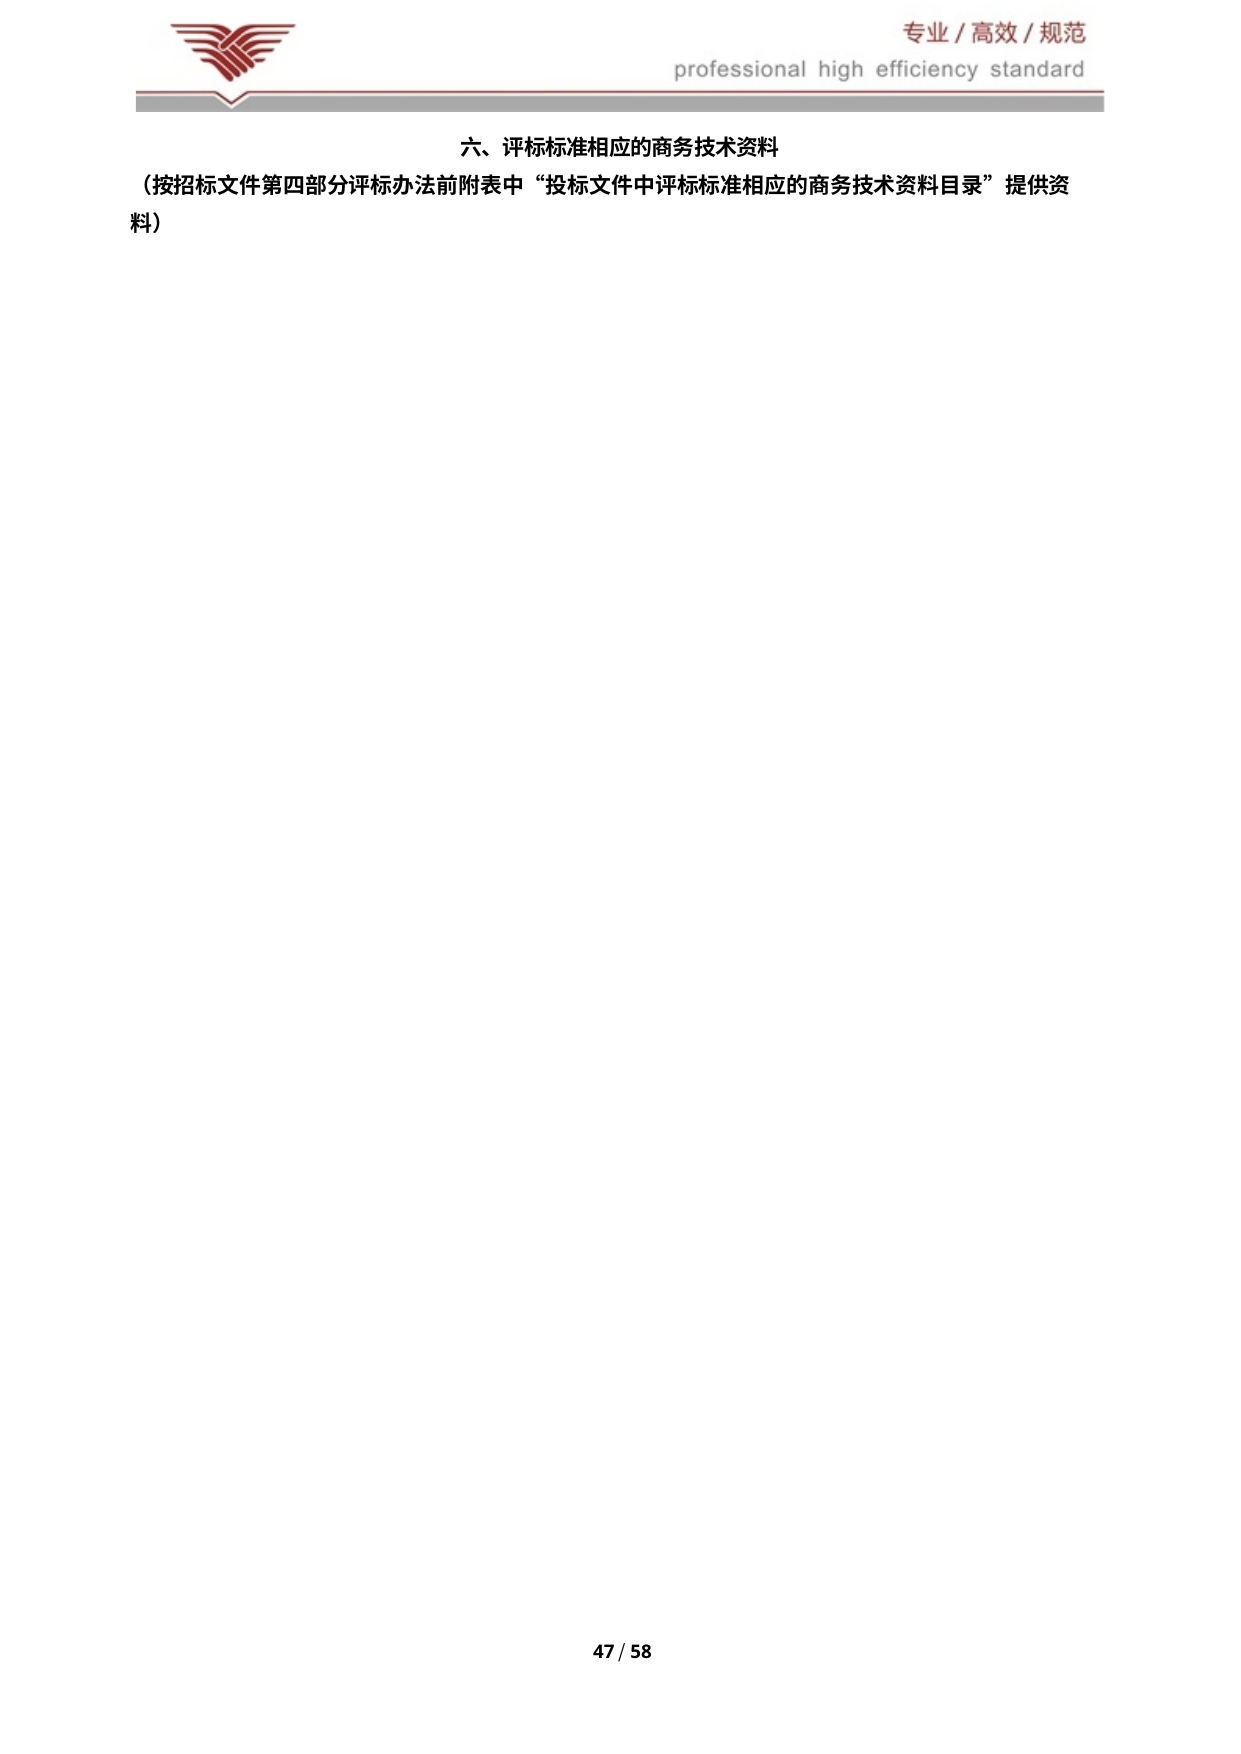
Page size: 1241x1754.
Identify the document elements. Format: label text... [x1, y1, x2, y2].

text 六、评标标准相应的商务技术资料 [130, 130, 1110, 162]
picture [135, 0, 1105, 112]
text （按招标文件第四部分评标办法前附表中“投标文件中评标标准相应的商务技术资料目录”提供资料） [130, 168, 1110, 237]
